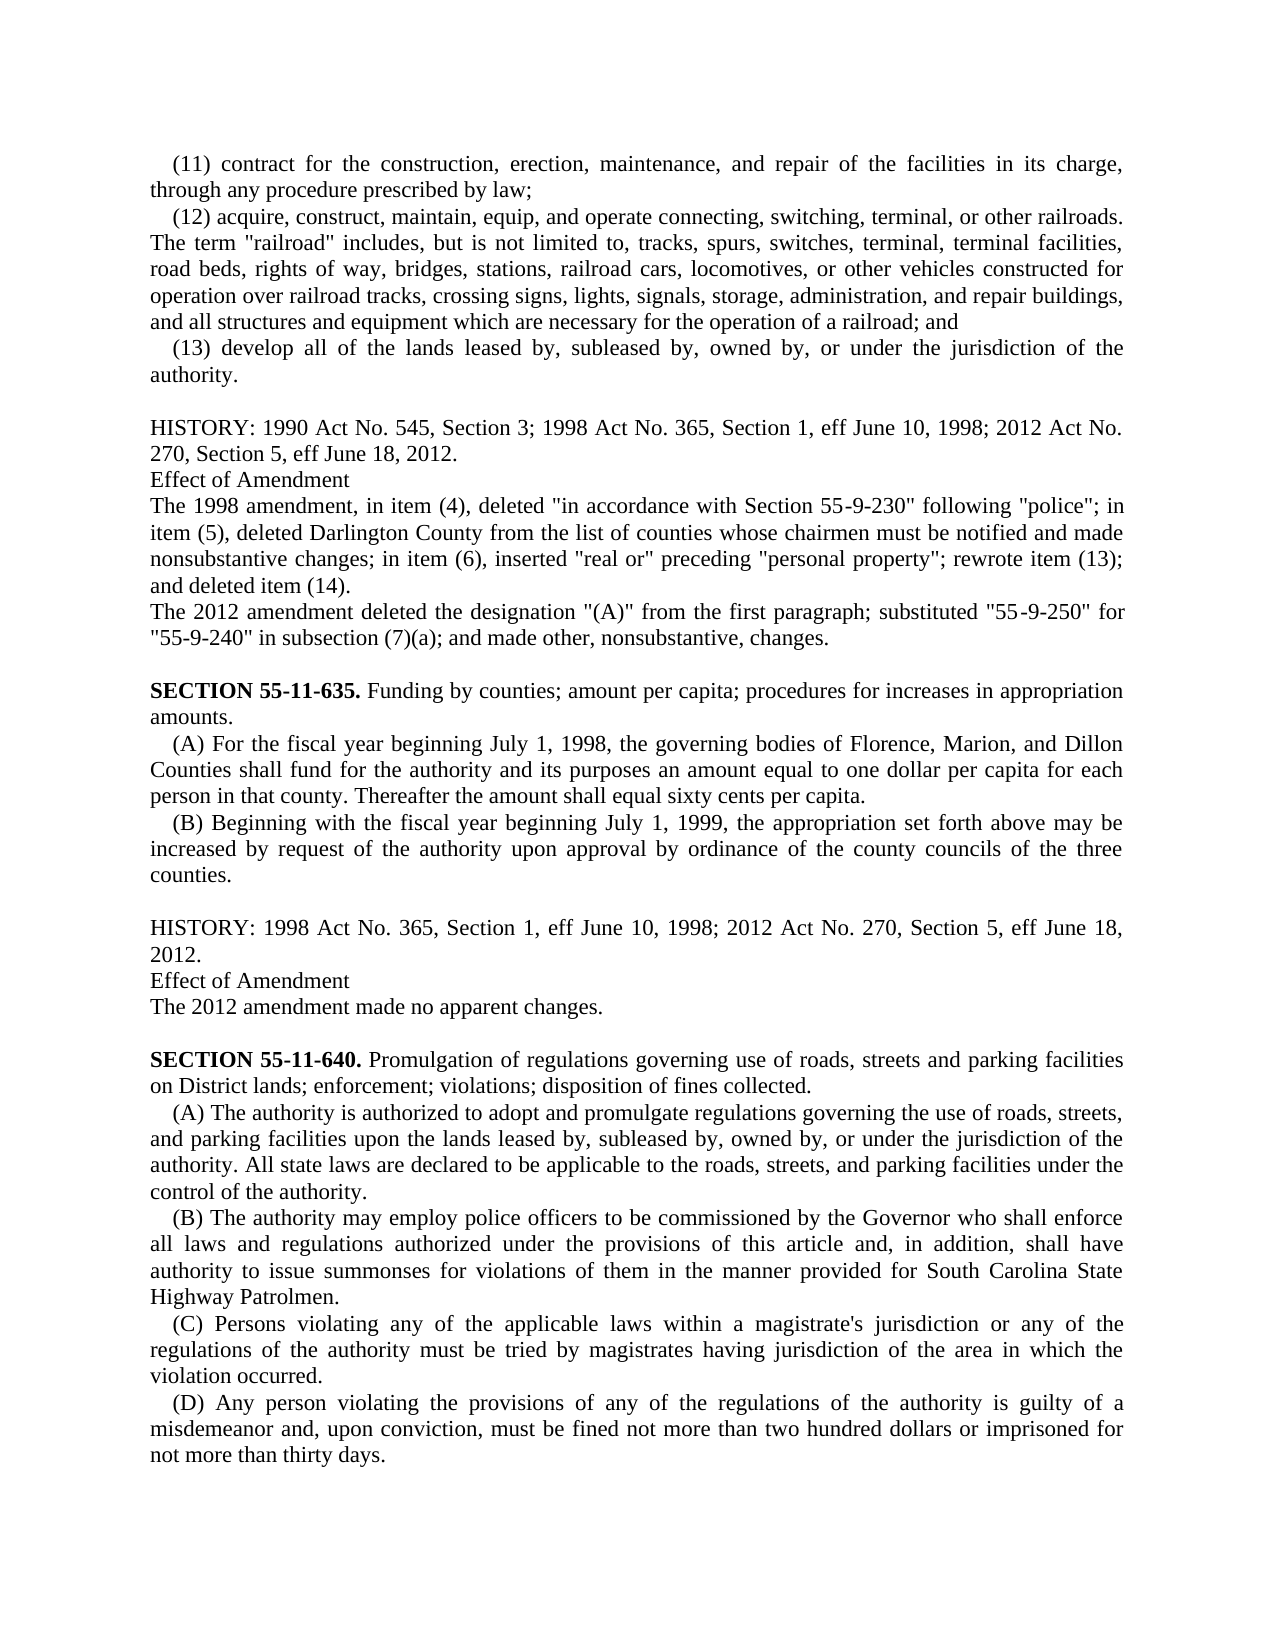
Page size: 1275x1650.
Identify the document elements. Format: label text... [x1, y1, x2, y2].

text The 2012 amendment made no apparent changes. [150, 993, 1125, 1020]
text Effect of Amendment [150, 967, 1125, 993]
text The 2012 amendment deleted the designation "(A)" from the first paragraph; substituted "55-9-250" for "55-9-240" in subsection (7)(a); and made other, nonsubstantive, changes. [150, 598, 1125, 651]
text The 1998 amendment, in item (4), deleted "in accordance with Section 55-9-230" following "police"; in item (5), deleted Darlington County from the list of counties whose chairmen must be notified and made nonsubstantive changes; in item (6), inserted "real or" preceding "personal property"; rewrote item (13); and deleted item (14). [150, 493, 1125, 598]
text Effect of Amendment [150, 466, 1125, 493]
text (C) Persons violating any of the applicable laws within a magistrate's jurisdiction or any of the regulations of the authority must be tried by magistrates having jurisdiction of the area in which the violation occurred. [150, 1309, 1125, 1389]
text HISTORY: 1990 Act No. 545, Section 3; 1998 Act No. 365, Section 1, eff June 10, 1998; 2012 Act No. 270, Section 5, eff June 18, 2012. [150, 413, 1125, 466]
text (B) The authority may employ police officers to be commissioned by the Governor who shall enforce all laws and regulations authorized under the provisions of this article and, in addition, shall have authority to issue summonses for violations of them in the manner provided for South Carolina State Highway Patrolmen. [150, 1204, 1125, 1309]
text (A) For the fiscal year beginning July 1, 1998, the governing bodies of Florence, Marion, and Dillon Counties shall fund for the authority and its purposes an amount equal to one dollar per capita for each person in that county. Thereafter the amount shall equal sixty cents per capita. [150, 730, 1125, 809]
text (12) acquire, construct, maintain, equip, and operate connecting, switching, terminal, or other railroads. The term "railroad" includes, but is not limited to, tracks, spurs, switches, terminal, terminal facilities, road beds, rights of way, bridges, stations, railroad cars, locomotives, or other vehicles constructed for operation over railroad tracks, crossing signs, lights, signals, storage, administration, and repair buildings, and all structures and equipment which are necessary for the operation of a railroad; and [150, 203, 1125, 334]
text (A) The authority is authorized to adopt and promulgate regulations governing the use of roads, streets, and parking facilities upon the lands leased by, subleased by, owned by, or under the jurisdiction of the authority. All state laws are declared to be applicable to the roads, streets, and parking facilities under the control of the authority. [150, 1099, 1125, 1204]
text (D) Any person violating the provisions of any of the regulations of the authority is guilty of a misdemeanor and, upon conviction, must be fined not more than two hundred dollars or imprisoned for not more than thirty days. [150, 1389, 1125, 1468]
text (13) develop all of the lands leased by, subleased by, owned by, or under the jurisdiction of the authority. [150, 334, 1125, 387]
text SECTION 55-11-635. Funding by counties; amount per capita; procedures for increases in appropriation amounts. [150, 677, 1125, 730]
text SECTION 55-11-640. Promulgation of regulations governing use of roads, streets and parking facilities on District lands; enforcement; violations; disposition of fines collected. [150, 1046, 1125, 1099]
text (11) contract for the construction, erection, maintenance, and repair of the facilities in its charge, through any procedure prescribed by law; [150, 150, 1125, 203]
text (B) Beginning with the fiscal year beginning July 1, 1999, the appropriation set forth above may be increased by request of the authority upon approval by ordinance of the county councils of the three counties. [150, 809, 1125, 888]
text HISTORY: 1998 Act No. 365, Section 1, eff June 10, 1998; 2012 Act No. 270, Section 5, eff June 18, 2012. [150, 914, 1125, 967]
